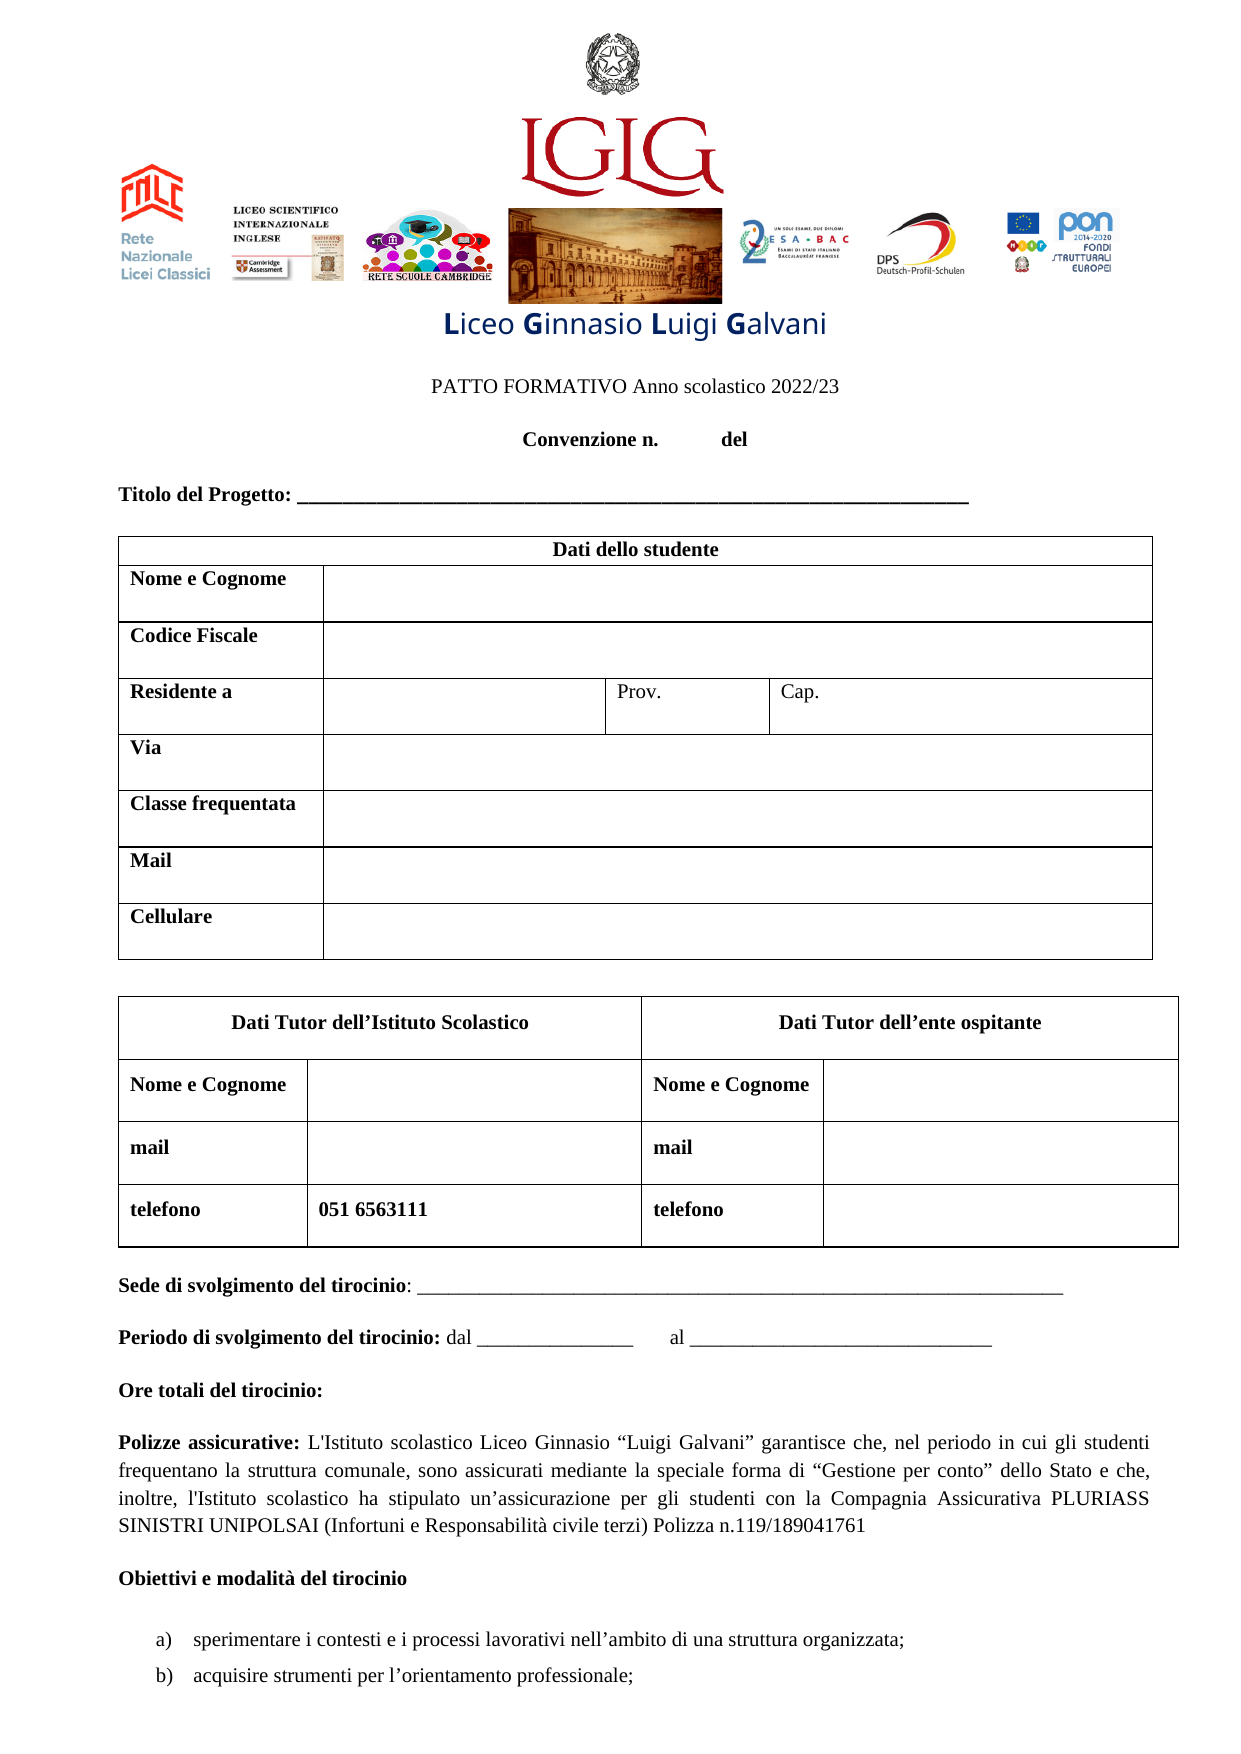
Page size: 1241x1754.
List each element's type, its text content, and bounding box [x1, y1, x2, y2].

list sperimentare i contesti e i processi lavorativi nell’ambito di una struttura organizzata; [156, 1627, 1152, 1651]
table_cell [324, 679, 605, 734]
table_cell mail [119, 1122, 307, 1184]
table_cell [308, 1060, 641, 1121]
text Titolo del Progetto: ___________________________________________________________ [118, 479, 1152, 507]
picture [999, 208, 1120, 278]
picture [231, 203, 344, 281]
text Sede di svolgimento del tirocinio: ______________________________________________________________ [118, 1272, 1152, 1297]
table_header Dati dello studente [119, 537, 1152, 565]
table_cell telefono [642, 1185, 823, 1246]
table_cell [324, 904, 1152, 959]
table_cell Via [119, 735, 323, 790]
table_cell mail [642, 1122, 823, 1184]
table_cell [308, 1122, 641, 1184]
picture [508, 208, 723, 304]
text Periodo di svolgimento del tirocinio: dal _______________ al _____________________________ [118, 1325, 1152, 1349]
table_header Dati Tutor dell’ente ospitante [642, 997, 1178, 1059]
table_cell [324, 735, 1152, 790]
table_cell 051 6563111 [308, 1185, 641, 1246]
table_cell Mail [119, 848, 323, 903]
table_cell telefono [119, 1185, 307, 1246]
picture [362, 208, 493, 281]
text Polizze assicurative: L'Istituto scolastico Liceo Ginnasio “Luigi Galvani” garantisce che, nel periodo in cui gli studenti frequentano la struttura comunale, sono assicurati mediante la speciale forma di “Gestione per conto” dello Stato e che, inoltre, l'Istituto scolastico ha stipulato un’assicurazione per gli studenti con la Compagnia Assicurativa PLURIASS SINISTRI UNIPOLSAI (Infortuni e Responsabilità civile terzi) Polizza n.119/189041761 [118, 1430, 1152, 1537]
text PATTO FORMATIVO Anno scolastico 2022/23 [118, 374, 1152, 398]
table_cell Classe frequentata [119, 791, 323, 846]
table_cell Cellulare [119, 904, 323, 959]
table_cell Nome e Cognome [642, 1060, 823, 1121]
text Convenzione n. del [118, 426, 1152, 451]
picture [867, 205, 976, 281]
table_cell [324, 623, 1152, 678]
text Obiettivi e modalità del tirocinio [118, 1566, 1152, 1590]
table_cell [824, 1185, 1178, 1246]
table_cell Nome e Cognome [119, 1060, 307, 1121]
table_cell [824, 1060, 1178, 1121]
picture [585, 33, 640, 95]
table_cell [324, 566, 1152, 621]
table_cell Residente a [119, 679, 323, 734]
table_cell [324, 848, 1152, 903]
picture [737, 201, 849, 280]
table_cell Cap. [770, 679, 1152, 734]
table_header Dati Tutor dell’Istituto Scolastico [119, 997, 641, 1059]
table_cell [324, 791, 1152, 846]
picture [521, 117, 724, 198]
text Ore totali del tirocinio: [118, 1378, 1152, 1402]
text b) acquisire strumenti per l’orientamento professionale; [156, 1663, 1152, 1687]
table_cell [824, 1122, 1178, 1184]
table_cell Codice Fiscale [119, 623, 323, 678]
picture [118, 163, 212, 281]
table_cell Nome e Cognome [119, 566, 323, 621]
table_cell Prov. [606, 679, 769, 734]
